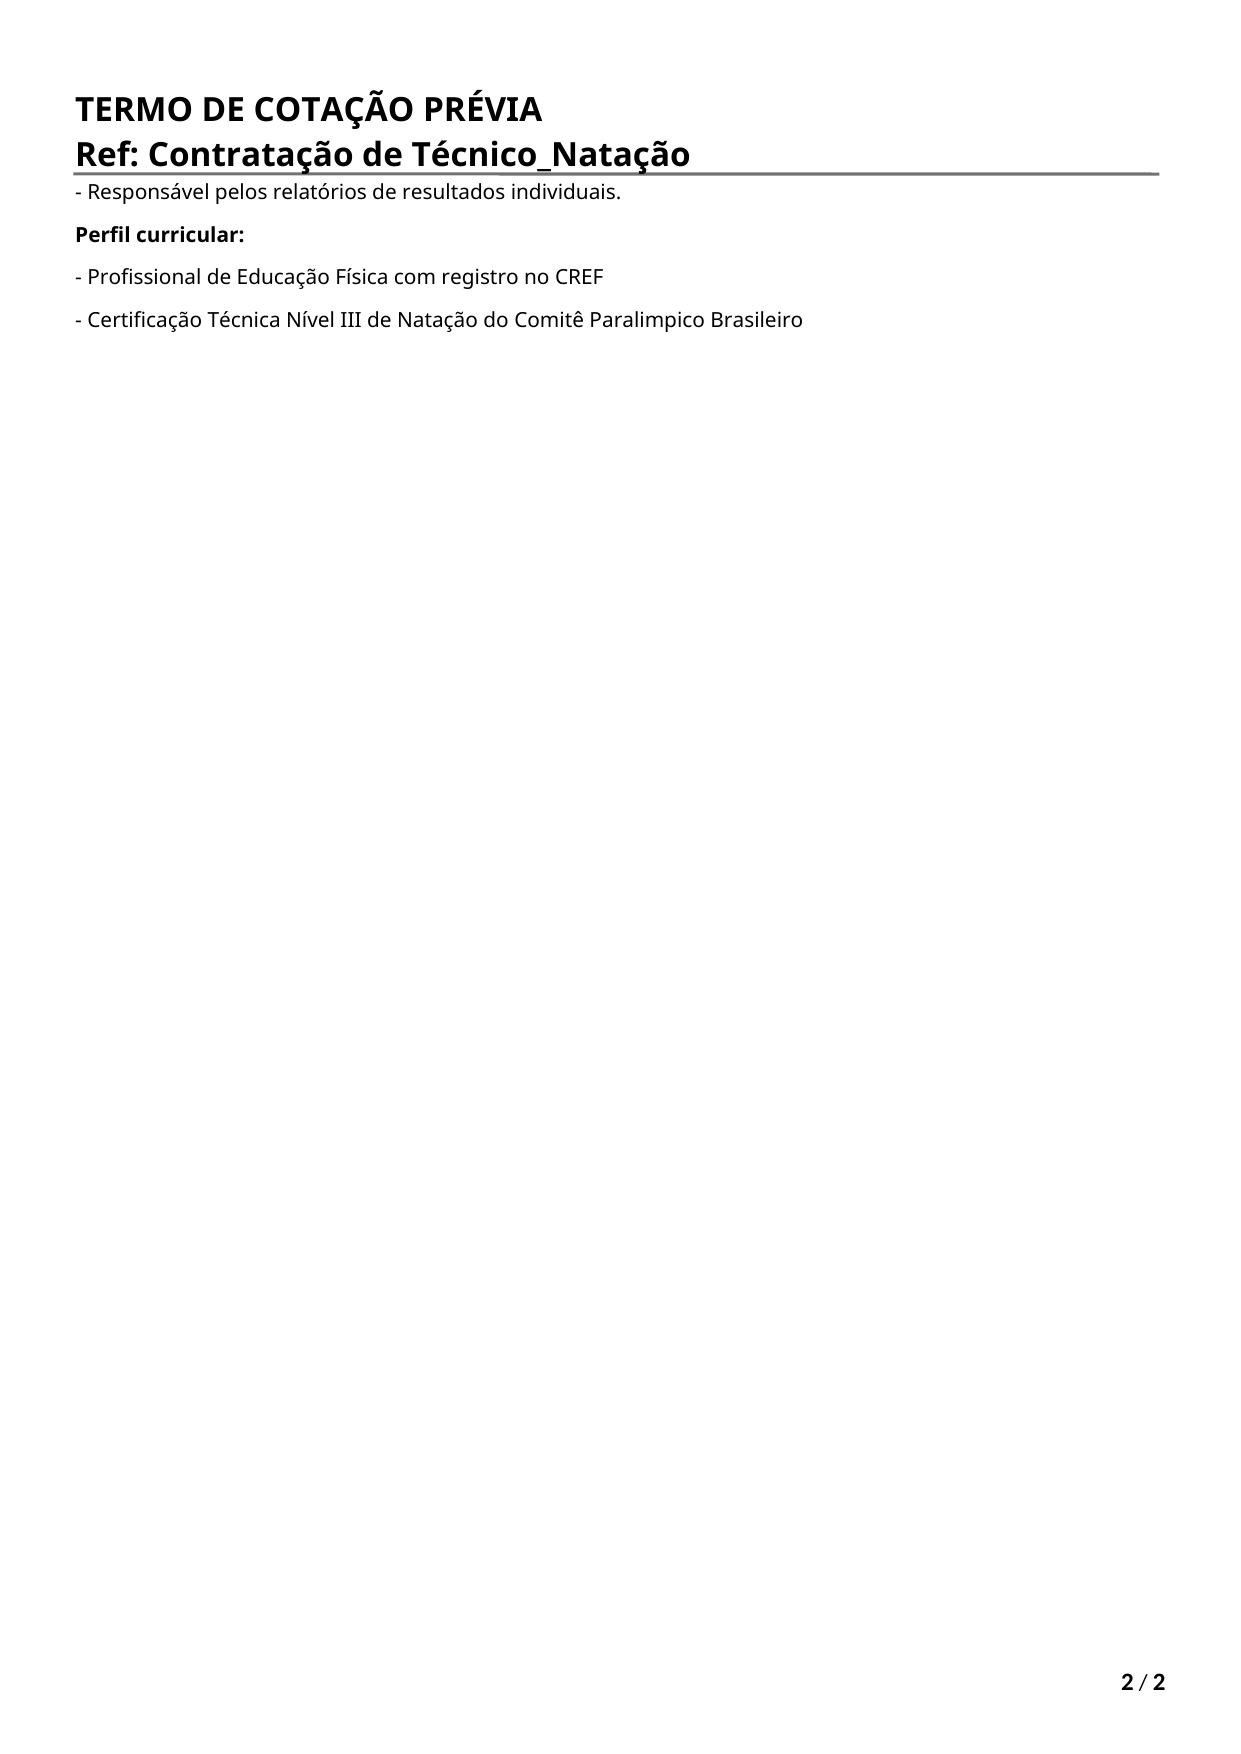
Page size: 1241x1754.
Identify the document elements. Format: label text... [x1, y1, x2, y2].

text Perfil curricular: [75, 220, 1165, 248]
text - Responsável pelos relatórios de resultados individuais. [75, 177, 1165, 206]
text - Certificação Técnica Nível III de Natação do Comitê Paralimpico Brasileiro [75, 305, 1165, 333]
text - Profissional de Educação Física com registro no CREF [75, 262, 1165, 291]
